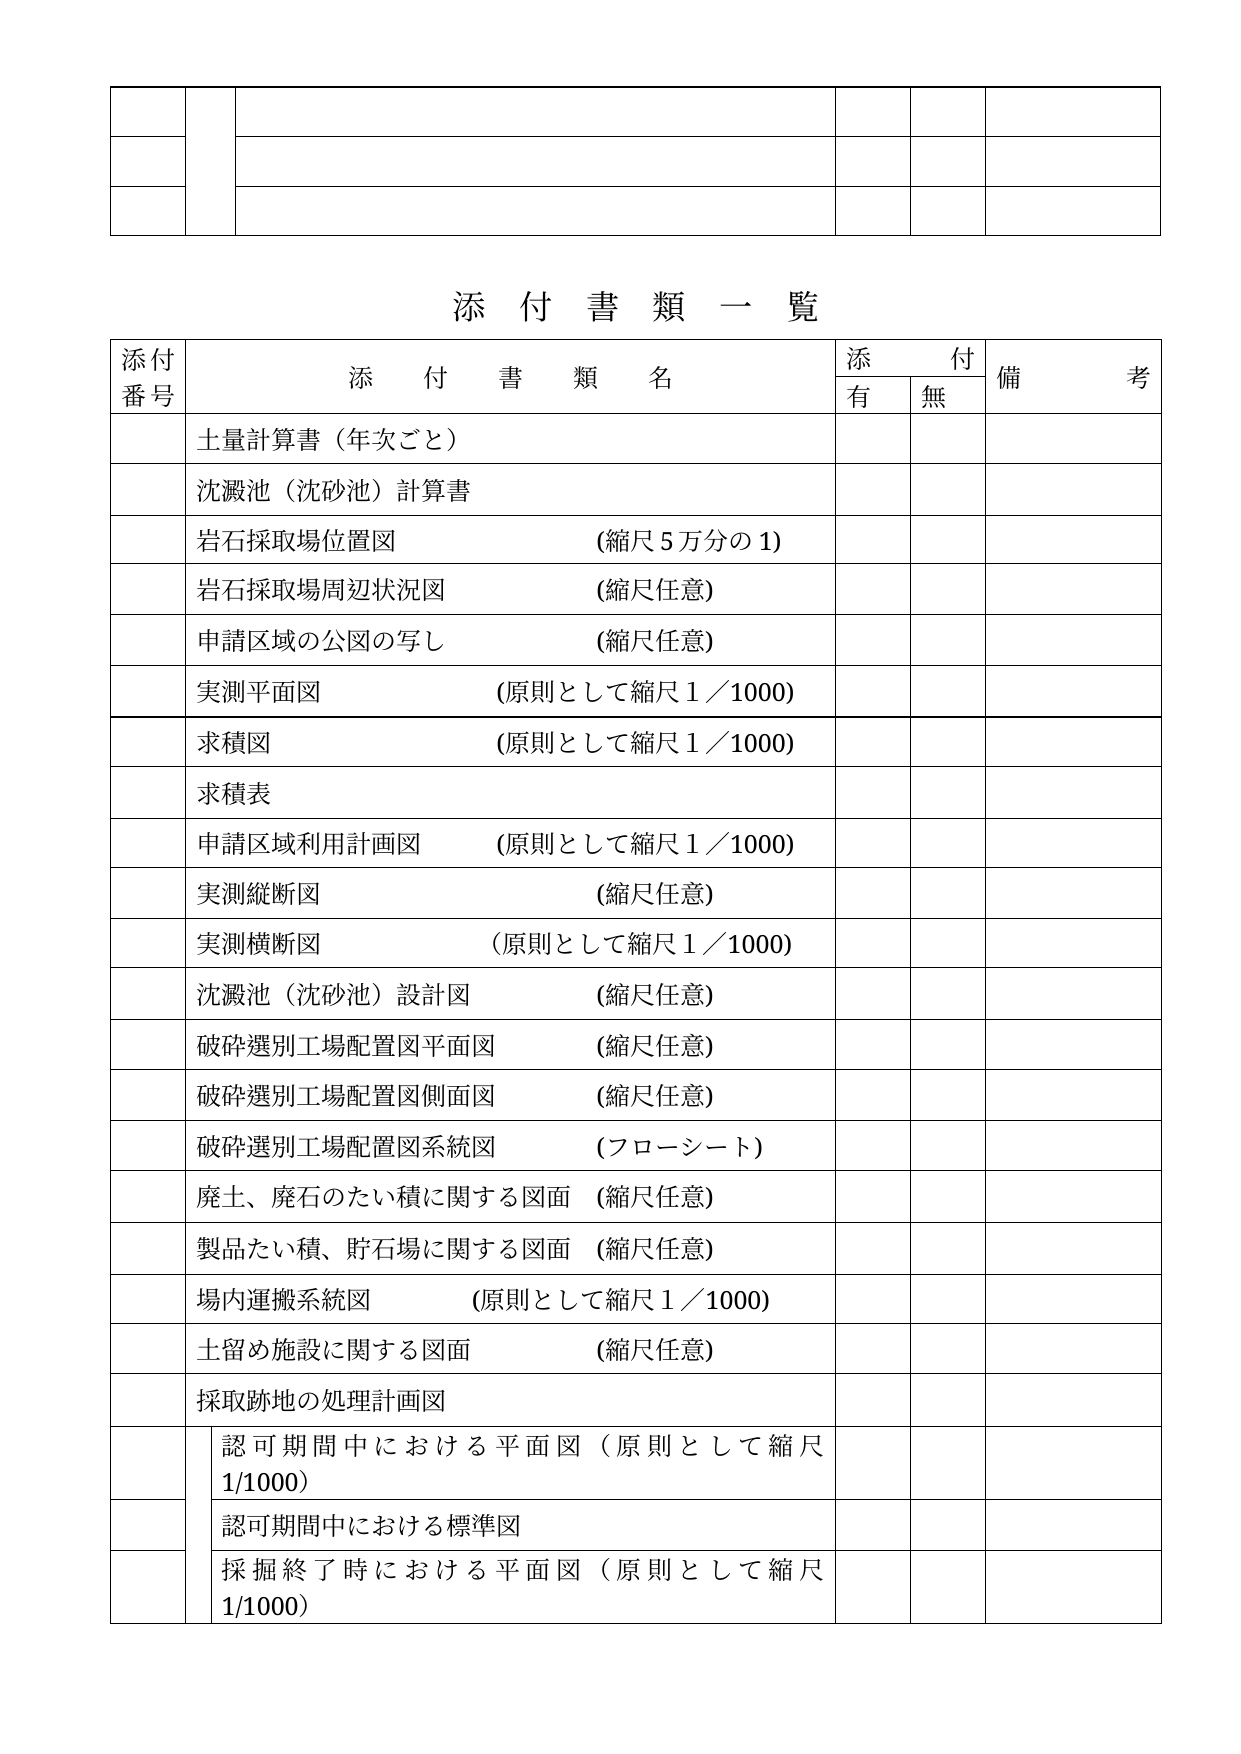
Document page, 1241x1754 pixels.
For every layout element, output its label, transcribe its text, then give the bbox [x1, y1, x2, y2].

table_cell [986, 414, 1161, 463]
table_cell [911, 968, 985, 1019]
table_cell [111, 968, 185, 1019]
table_cell 廃土、廃石のたい積に関する図面 (縮尺任意) [186, 1171, 835, 1222]
table_cell [986, 1275, 1161, 1323]
table_cell 沈澱池（沈砂池）計算書 [186, 464, 835, 515]
table_cell [836, 819, 910, 867]
table_cell [911, 137, 985, 186]
table_cell [111, 1427, 185, 1499]
table_cell [911, 1070, 985, 1120]
table_cell [911, 1121, 985, 1170]
table_cell 岩石採取場周辺状況図 (縮尺任意) [186, 564, 835, 614]
table_cell 申請区域の公図の写し (縮尺任意) [186, 615, 835, 665]
table_cell [986, 718, 1161, 766]
table_cell 破砕選別工場配置図側面図 (縮尺任意) [186, 1070, 835, 1120]
table_cell [836, 767, 910, 818]
table_cell [986, 137, 1160, 186]
table_cell [111, 1500, 185, 1550]
table_cell 破砕選別工場配置図平面図 (縮尺任意) [186, 1020, 835, 1069]
table_cell [911, 1223, 985, 1273]
table_cell [836, 1171, 910, 1222]
table_cell [986, 968, 1161, 1019]
table_cell [911, 615, 985, 665]
table_cell 無 [911, 377, 985, 413]
table_cell 採掘終了時における平面図（原則として縮尺1/1000） [212, 1551, 835, 1623]
table_cell [911, 1427, 985, 1499]
table_cell [111, 1223, 185, 1273]
table_cell [986, 1500, 1161, 1550]
table_cell [111, 187, 185, 235]
table_cell [986, 1223, 1161, 1273]
table_cell [111, 718, 185, 766]
table_cell [836, 1427, 910, 1499]
table_cell [986, 564, 1161, 614]
table_cell [911, 767, 985, 818]
table_cell 有 [836, 377, 910, 413]
table_cell [111, 414, 185, 463]
table_cell [986, 1171, 1161, 1222]
table_cell [836, 718, 910, 766]
table_cell [986, 819, 1161, 867]
table_cell [111, 1275, 185, 1323]
table_cell [836, 1020, 910, 1069]
table_cell [911, 868, 985, 918]
table_cell [111, 1374, 185, 1426]
table_cell [836, 1275, 910, 1323]
table_cell [911, 1551, 985, 1623]
table_cell [836, 1500, 910, 1550]
table_cell [986, 1020, 1161, 1069]
table_cell [911, 819, 985, 867]
table_cell [836, 88, 910, 136]
table_cell [911, 464, 985, 515]
table_cell [111, 88, 185, 136]
table_cell [111, 1070, 185, 1120]
table_cell [111, 137, 185, 186]
table_cell [986, 666, 1161, 716]
table_cell [111, 1121, 185, 1170]
table_cell [836, 187, 910, 235]
table_cell [111, 1171, 185, 1222]
table_cell 場内運搬系統図 (原則として縮尺１／1000) [186, 1275, 835, 1323]
table_cell [986, 1121, 1161, 1170]
table_cell [911, 564, 985, 614]
table_cell 沈澱池（沈砂池）設計図 (縮尺任意) [186, 968, 835, 1019]
table_cell 製品たい積、貯石場に関する図面 (縮尺任意) [186, 1223, 835, 1273]
table_cell 実測平面図 (原則として縮尺１／1000) [186, 666, 835, 716]
table_cell [236, 88, 835, 136]
table_cell [111, 1551, 185, 1623]
table_cell [986, 516, 1161, 563]
table_cell [911, 1020, 985, 1069]
table_cell [986, 187, 1160, 235]
table_cell [911, 187, 985, 235]
table_cell [911, 516, 985, 563]
table_cell 認可期間中における平面図（原則として縮尺1/1000） [212, 1427, 835, 1499]
table_cell 認可期間中における標準図 [212, 1500, 835, 1550]
table_cell [986, 1374, 1161, 1426]
table_cell [836, 868, 910, 918]
table_cell [111, 919, 185, 967]
table_header 添 付 書 類 一 覧 [111, 271, 1161, 339]
table_cell [986, 1427, 1161, 1499]
table_cell [986, 464, 1161, 515]
table_cell [911, 1324, 985, 1373]
table_cell 求積表 [186, 767, 835, 818]
table_cell [911, 1374, 985, 1426]
table_cell [836, 564, 910, 614]
table_cell 破砕選別工場配置図系統図 (フローシート) [186, 1121, 835, 1170]
table_cell [836, 1324, 910, 1373]
table_cell [836, 1223, 910, 1273]
table_cell [986, 1070, 1161, 1120]
table_cell [986, 615, 1161, 665]
table_cell 備考 [986, 340, 1161, 413]
table_cell [236, 187, 835, 235]
table_cell [836, 615, 910, 665]
table_cell [111, 767, 185, 818]
table_cell [111, 1324, 185, 1373]
table_cell [836, 919, 910, 967]
table_cell [836, 1374, 910, 1426]
table_cell 添付 番号 [111, 340, 185, 413]
table_cell 土留め施設に関する図面 (縮尺任意) [186, 1324, 835, 1373]
table_cell [111, 1020, 185, 1069]
table_cell [911, 919, 985, 967]
table_cell 土量計算書（年次ごと） [186, 414, 835, 463]
table_cell [836, 414, 910, 463]
table_cell [911, 666, 985, 716]
table_cell [986, 767, 1161, 818]
table_cell [186, 1427, 211, 1623]
table_cell [911, 1275, 985, 1323]
table_cell [836, 137, 910, 186]
table_cell [836, 1070, 910, 1120]
table_cell 求積図 (原則として縮尺１／1000) [186, 718, 835, 766]
table_cell [911, 88, 985, 136]
table_cell [986, 919, 1161, 967]
table_cell [111, 868, 185, 918]
table_cell 申請区域利用計画図 (原則として縮尺１／1000) [186, 819, 835, 867]
table_cell [911, 414, 985, 463]
table_cell 岩石採取場位置図 (縮尺5万分の1) [186, 516, 835, 563]
table_cell [836, 666, 910, 716]
table_cell [111, 615, 185, 665]
table_cell [111, 819, 185, 867]
table_cell 採取跡地の処理計画図 [186, 1374, 835, 1426]
table_cell 実測縦断図 (縮尺任意) [186, 868, 835, 918]
table_cell [111, 564, 185, 614]
table_cell [911, 1500, 985, 1550]
table_cell 実測横断図 （原則として縮尺１／1000) [186, 919, 835, 967]
table_cell [836, 464, 910, 515]
table_cell [111, 666, 185, 716]
table_cell [911, 1171, 985, 1222]
table_cell [111, 464, 185, 515]
table_cell [986, 1551, 1161, 1623]
table_cell [111, 516, 185, 563]
table_cell 添付 [836, 340, 985, 376]
table_cell [836, 968, 910, 1019]
table_cell [236, 137, 835, 186]
table_cell 添 付 書 類 名 [186, 340, 835, 413]
table_cell [986, 868, 1161, 918]
table_cell [986, 88, 1160, 136]
table_cell [911, 718, 985, 766]
table_cell [986, 1324, 1161, 1373]
table_cell [836, 1121, 910, 1170]
table_cell [836, 516, 910, 563]
table_cell [836, 1551, 910, 1623]
